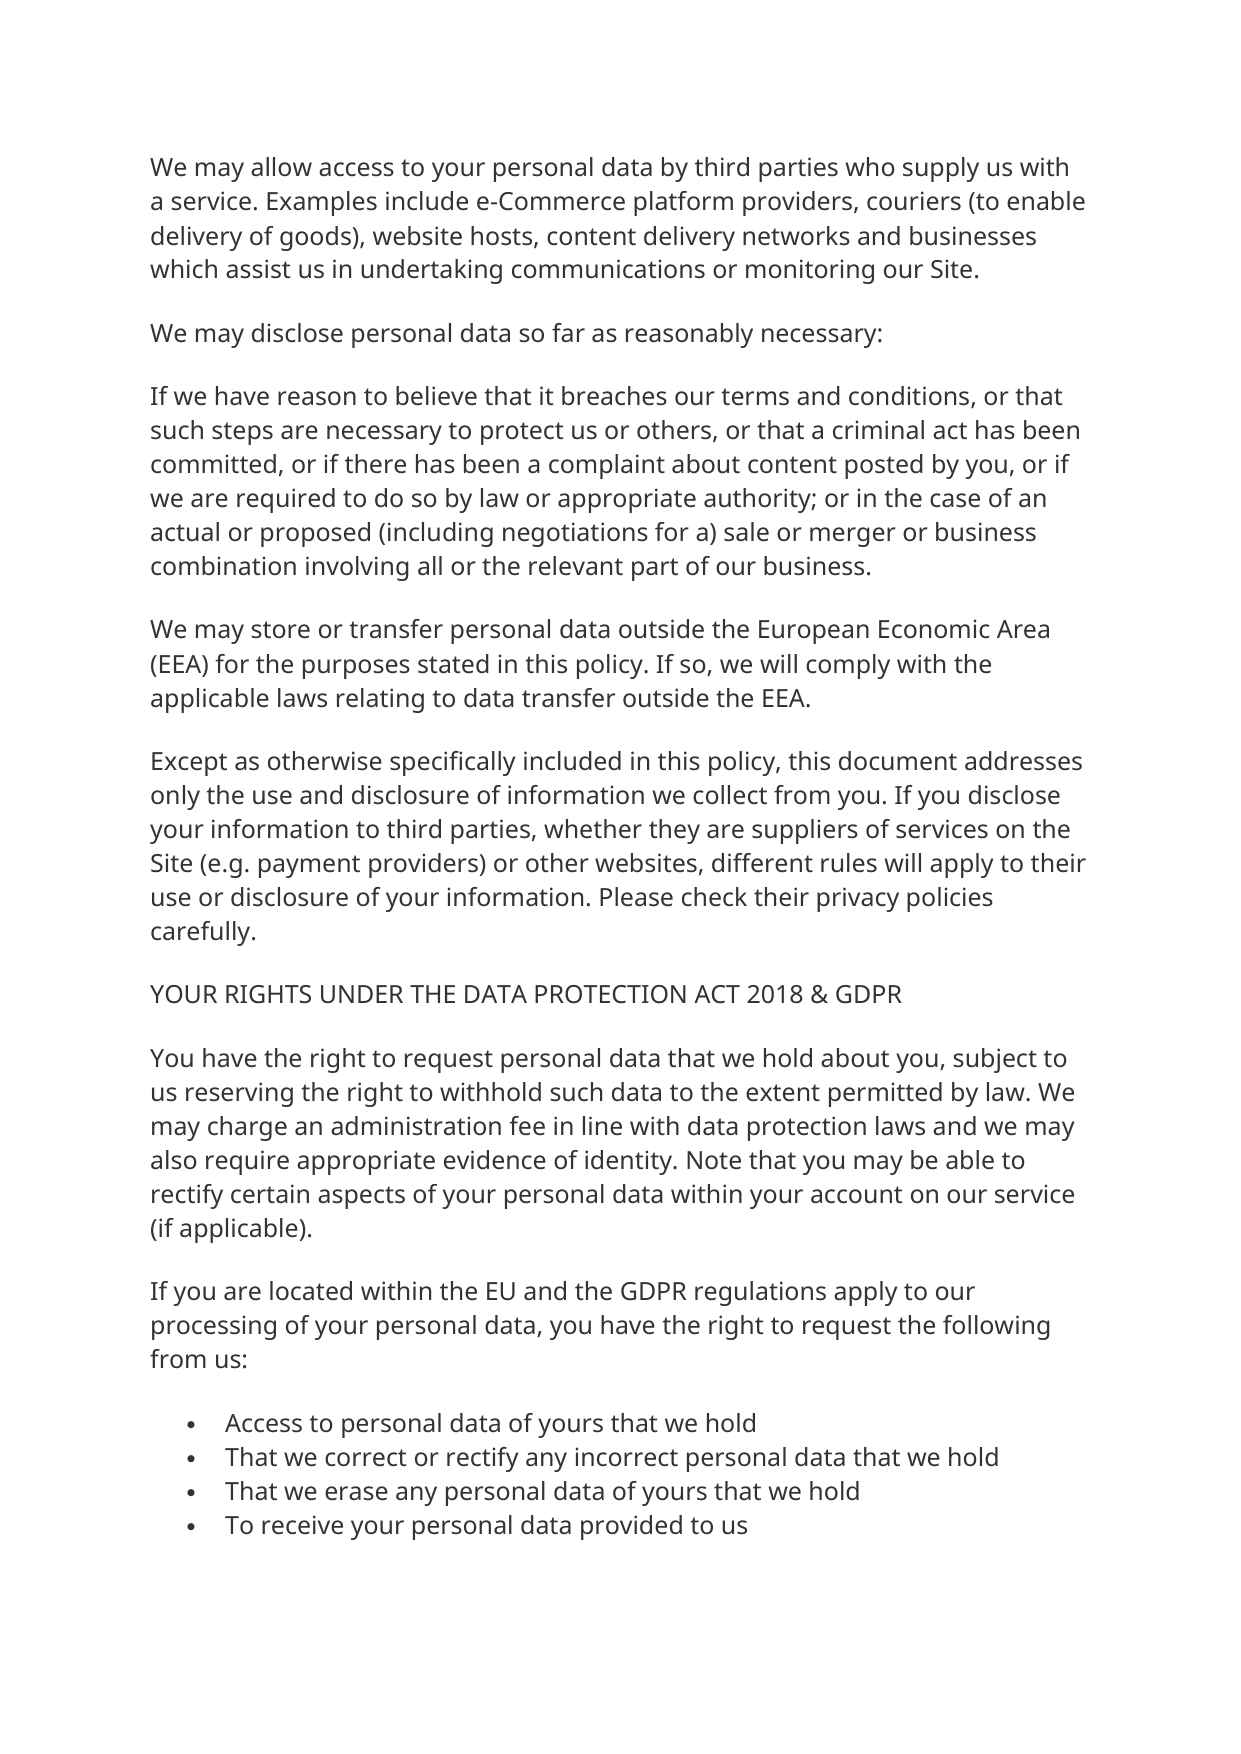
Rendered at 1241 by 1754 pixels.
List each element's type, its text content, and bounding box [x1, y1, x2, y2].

text If we have reason to believe that it breaches our terms and conditions, or that such steps are necessary to protect us or others, or that a criminal act has been committed, or if there has been a complaint about content posted by you, or if we are required to do so by law or appropriate authority; or in the case of an actual or proposed (including negotiations for a) sale or merger or business combination involving all or the relevant part of our business. [150, 379, 1090, 583]
list That we correct or rectify any incorrect personal data that we hold [187, 1439, 1090, 1473]
list That we erase any personal data of yours that we hold [187, 1473, 1090, 1507]
text We may allow access to your personal data by third parties who supply us with a service. Examples include e-Commerce platform providers, couriers (to enable delivery of goods), website hosts, content delivery networks and businesses which assist us in undertaking communications or monitoring our Site. [150, 150, 1090, 286]
text We may disclose personal data so far as reasonably necessary: [150, 315, 1090, 349]
text You have the right to request personal data that we hold about you, subject to us reserving the right to withhold such data to the extent permitted by law. We may charge an administration fee in line with data protection laws and we may also require appropriate evidence of identity. Note that you may be able to rectify certain aspects of your personal data within your account on our service (if applicable). [150, 1040, 1090, 1245]
text Except as otherwise specifically included in this policy, this document addresses only the use and disclosure of information we collect from you. If you disclose your information to third parties, whether they are suppliers of services on the Site (e.g. payment providers) or other websites, different rules will apply to their use or disclosure of your information. Please check their privacy policies carefully. [150, 743, 1090, 948]
text YOUR RIGHTS UNDER THE DATA PROTECTION ACT 2018 & GDPR [150, 977, 1090, 1011]
text We may store or transfer personal data outside the European Economic Area (EEA) for the purposes stated in this policy. If so, we will comply with the applicable laws relating to data transfer outside the EEA. [150, 612, 1090, 714]
list Access to personal data of yours that we hold [187, 1405, 1090, 1439]
text If you are located within the EU and the GDPR regulations apply to our processing of your personal data, you have the right to request the following from us: [150, 1274, 1090, 1376]
list To receive your personal data provided to us [187, 1507, 1090, 1541]
